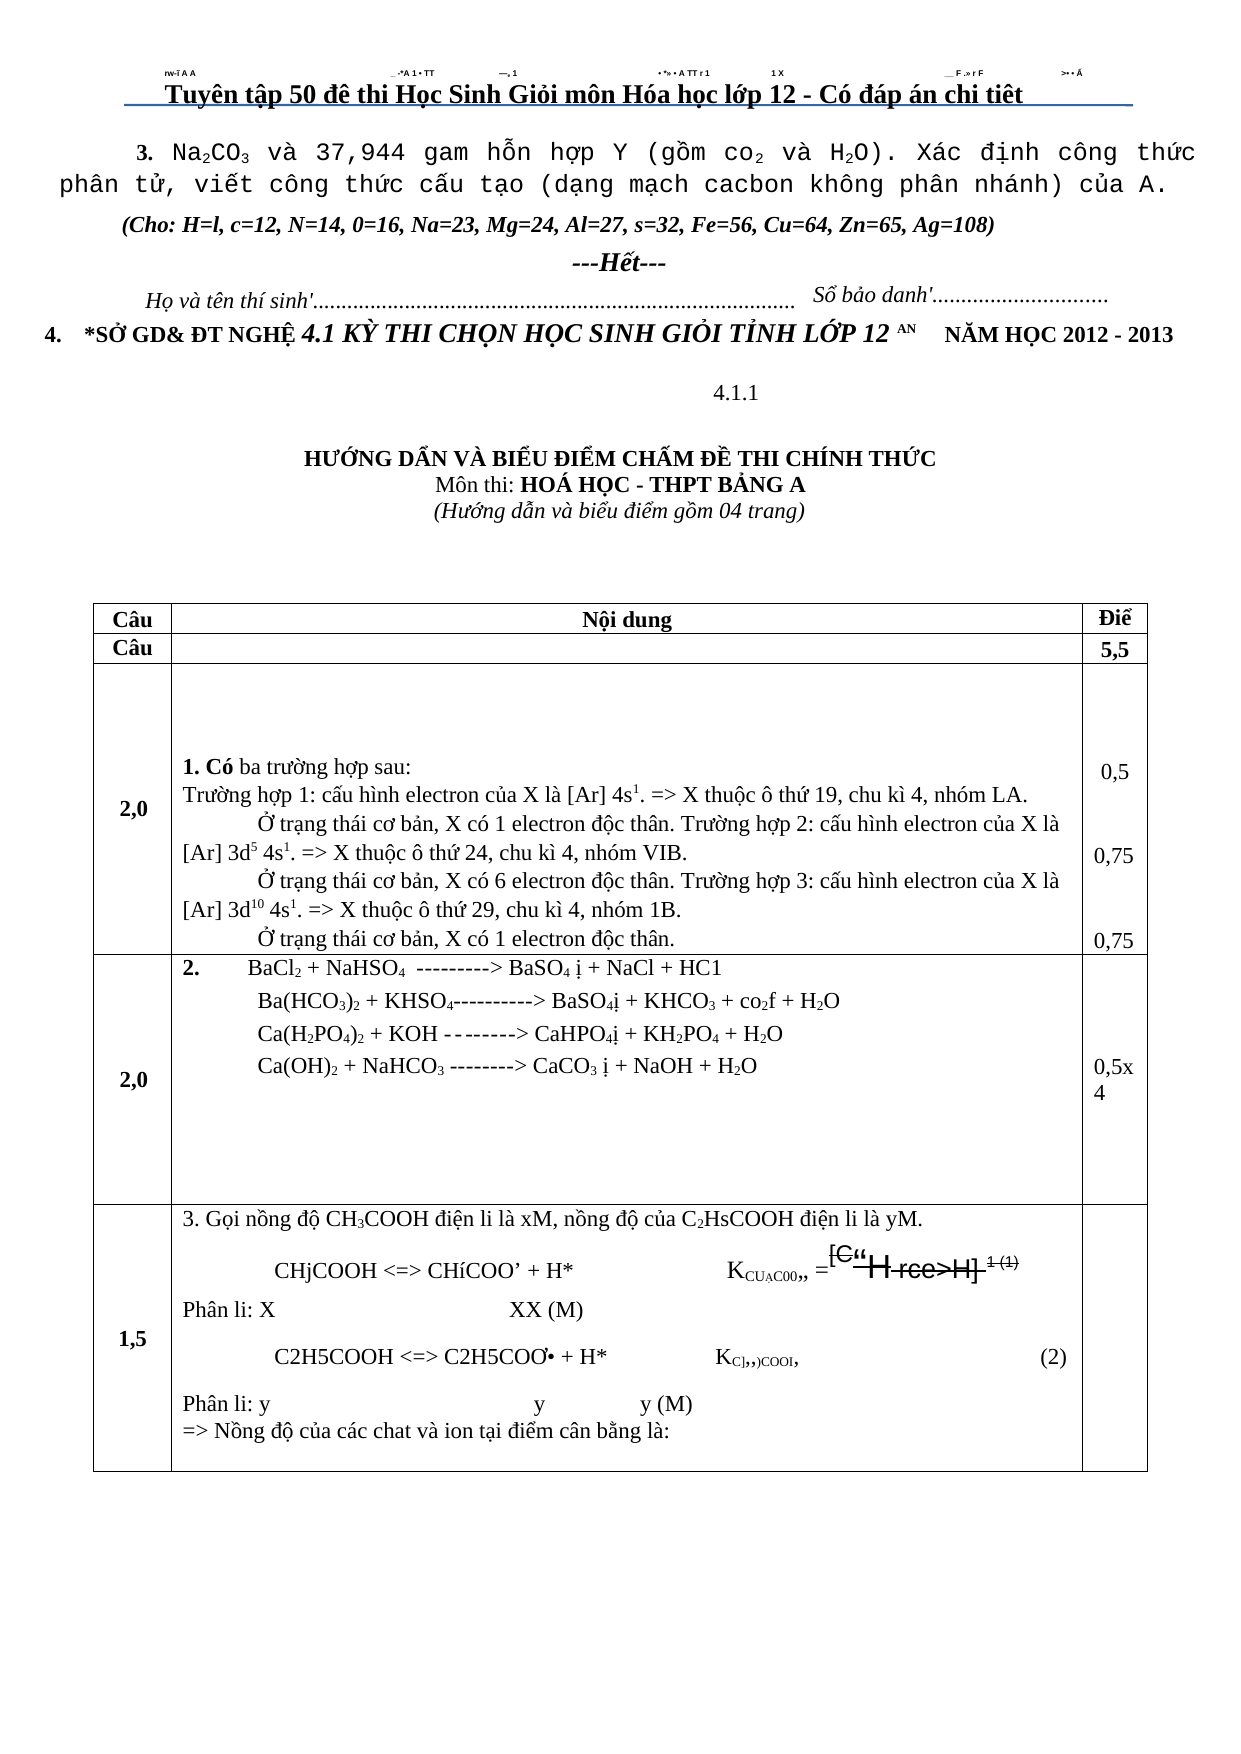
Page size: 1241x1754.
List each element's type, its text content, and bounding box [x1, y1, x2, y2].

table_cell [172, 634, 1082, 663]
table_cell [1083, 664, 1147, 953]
text (Cho: H=l, c=12, N=14, 0=16, Na=23, Mg=24, Al=27, s=32, Fe=56, Cu=64, Zn=65, Ag=108) [44, 211, 1196, 237]
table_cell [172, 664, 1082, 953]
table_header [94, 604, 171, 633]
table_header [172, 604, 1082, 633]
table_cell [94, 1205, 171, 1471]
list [59, 139, 1196, 199]
text Môn thi: HOÁ HỌC - THPT BẢNG A [44, 471, 1196, 497]
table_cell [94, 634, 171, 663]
text ---Hết--- [44, 248, 1196, 277]
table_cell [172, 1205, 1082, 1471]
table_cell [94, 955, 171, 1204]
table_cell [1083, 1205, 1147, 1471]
list *SỞ GD& ĐT NGHỆ 4.1 KỲ THI CHỌN HỌC SINH GIỎI TỈNH LỚP 12 AN NĂM HỌC 2012 - 2013 [44, 317, 1196, 348]
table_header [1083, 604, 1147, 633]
text (Hướng dẫn và biểu điểm gồm 04 trang) [44, 497, 1196, 524]
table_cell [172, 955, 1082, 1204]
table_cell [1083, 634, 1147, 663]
text 4.1.1 [713, 379, 1196, 406]
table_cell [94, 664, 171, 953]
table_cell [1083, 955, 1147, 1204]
text HƯỚNG DẨN VÀ BIỂU ĐIỂM CHẤM ĐỀ THI CHÍNH THỨC [44, 445, 1196, 471]
